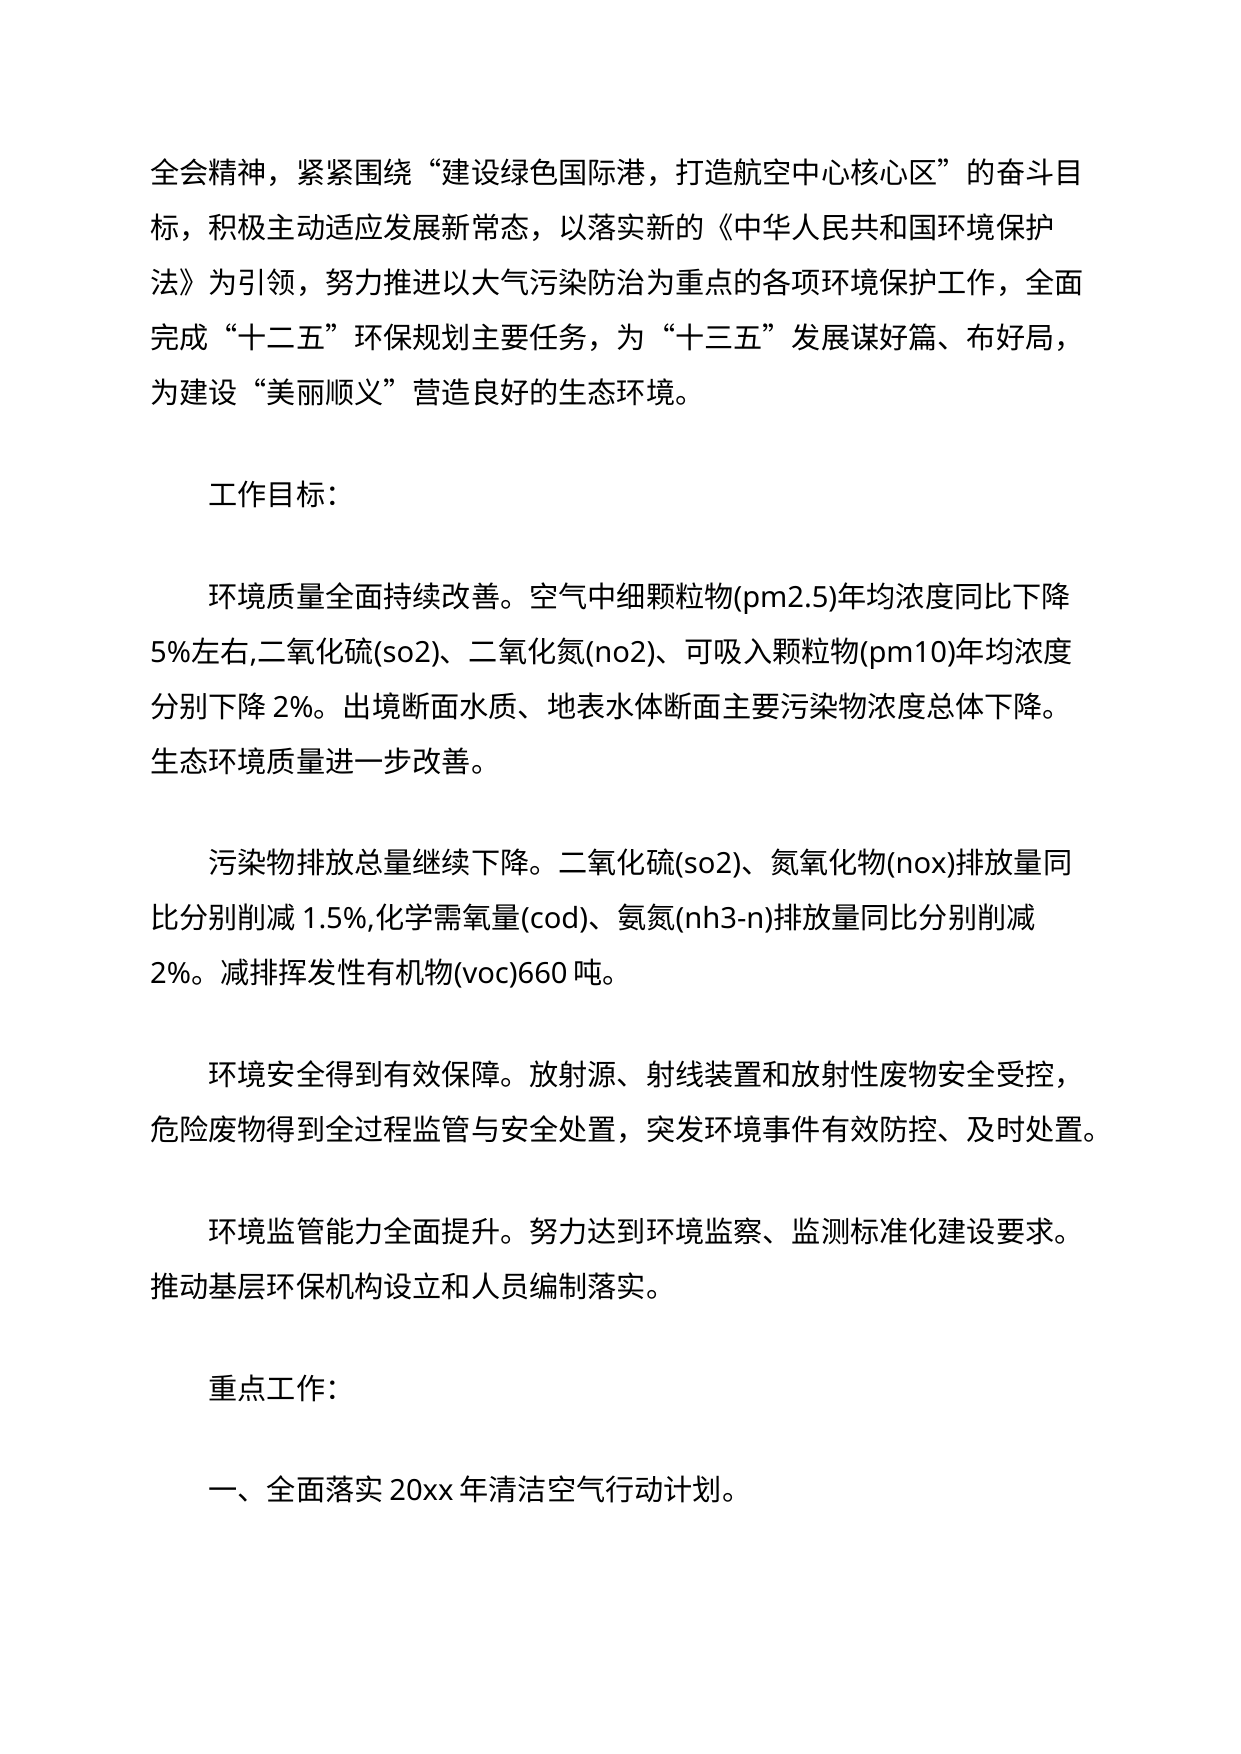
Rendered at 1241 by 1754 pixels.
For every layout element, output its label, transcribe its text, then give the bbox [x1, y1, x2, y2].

text 环境安全得到有效保障。放射源、射线装置和放射性废物安全受控，危险废物得到全过程监管与安全处置，突发环境事件有效防控、及时处置。 [150, 1052, 1090, 1149]
text 重点工作： [150, 1365, 1090, 1407]
text 一、全面落实20xx年清洁空气行动计划。 [150, 1467, 1090, 1509]
text 工作目标： [150, 471, 1090, 514]
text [150, 150, 1090, 412]
text 环境质量全面持续改善。空气中细颗粒物(pm2.5)年均浓度同比下降5%左右,二氧化硫(so2)、二氧化氮(no2)、可吸入颗粒物(pm10)年均浓度分别下降2%。出境断面水质、地表水体断面主要污染物浓度总体下降。生态环境质量进一步改善。 [150, 573, 1090, 780]
text 污染物排放总量继续下降。二氧化硫(so2)、氮氧化物(nox)排放量同比分别削减1.5%,化学需氧量(cod)、氨氮(nh3-n)排放量同比分别削减2%。减排挥发性有机物(voc)660吨。 [150, 840, 1090, 992]
text 环境监管能力全面提升。努力达到环境监察、监测标准化建设要求。推动基层环保机构设立和人员编制落实。 [150, 1208, 1090, 1306]
